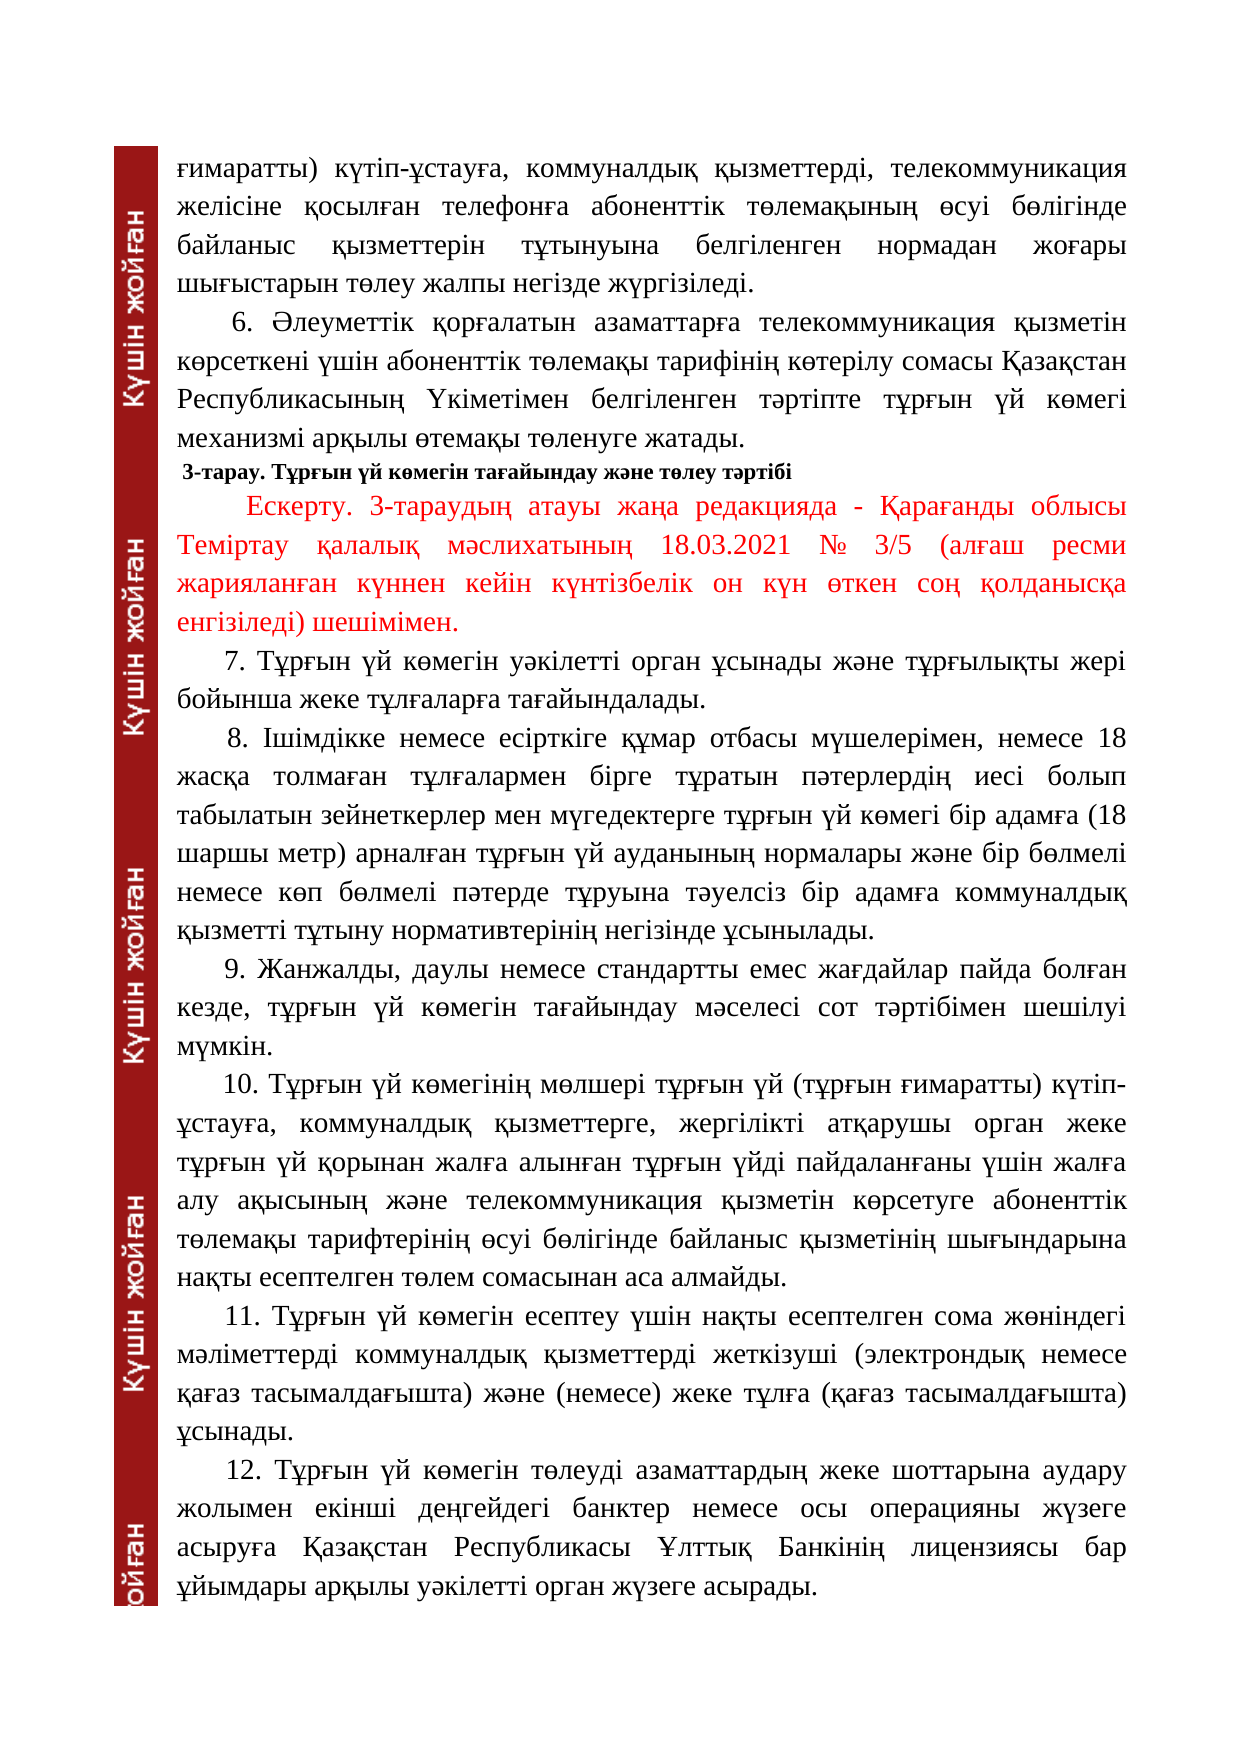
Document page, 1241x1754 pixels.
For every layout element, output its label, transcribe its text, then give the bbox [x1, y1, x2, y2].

text 10. Тұрғын үй көмегінің мөлшері тұрғын үй (тұрғын ғимаратты) күтіп-ұстауға, коммуналдық қызметтерге, жергілікті атқарушы орган жеке тұрғын үй қорынан жалға алынған тұрғын үйді пайдаланғаны үшін жалға алу ақысының және телекоммуникация қызметін көрсетуге абоненттік төлемақы тарифтерінің өсуі бөлігінде байланыс қызметінің шығындарына нақты есептелген төлем сомасынан аса алмайды. [112, 1067, 1128, 1293]
picture [114, 299, 158, 304]
text 7. Тұрғын үй көмегін уәкілетті орган ұсынады және тұрғылықты жері бойынша жеке тұлғаларға тағайындалады. [112, 643, 1128, 715]
picture [114, 715, 158, 720]
picture [114, 146, 158, 150]
picture [114, 1447, 158, 1452]
text 8. Ішімдікке немесе есірткіге құмар отбасы мүшелерімен, немесе 18 жасқа толмаған тұлғалармен бірге тұратын пәтерлердің иесі болып табылатын зейнеткерлер мен мүгедектерге тұрғын үй көмегі бір адамға (18 шаршы метр) арналған тұрғын үй ауданының нормалары және бір бөлмелі немесе көп бөлмелі пәтерде тұруына тәуелсіз бір адамға коммуналдық қызметті тұтыну нормативтерінің негізінде ұсынылады. [112, 720, 1128, 946]
text 11. Тұрғын үй көмегін есептеу үшін нақты есептелген сома жөніндегі мәліметтерді коммуналдық қызметтерді жеткізуші (электрондық немесе қағаз тасымалдағышта) және (немесе) жеке тұлға (қағаз тасымалдағышта) ұсынады. [112, 1298, 1128, 1447]
text 3-тарау. Тұрғын үй көмегін тағайындау және төлеу тәртібі [112, 458, 1128, 485]
picture [114, 1062, 158, 1067]
text 6. Әлеуметтік қорғалатын азаматтарға телекоммуникация қызметін көрсеткені үшін абоненттік төлемақы тарифінің көтерілу сомасы Қазақстан Республикасының Үкіметімен белгіленген тәртіпте тұрғын үй көмегі механизмі арқылы өтемақы төленуге жатады. [112, 304, 1128, 453]
text 9. Жанжалды, даулы немесе стандартты емес жағдайлар пайда болған кезде, тұрғын үй көмегін тағайындау мәселесі сот тәртібімен шешілуі мүмкін. [112, 951, 1128, 1062]
text 12. Тұрғын үй көмегін төлеуді азаматтардың жеке шоттарына аудару жолымен екінші деңгейдегі банктер немесе осы операцияны жүзеге асыруға Қазақстан Республикасы Ұлттық Банкінің лицензиясы бар ұйымдары арқылы уәкілетті орган жүзеге асырады. [112, 1452, 1128, 1601]
picture [114, 638, 158, 643]
picture [114, 453, 158, 458]
picture [114, 1293, 158, 1298]
picture [114, 946, 158, 951]
text Ескерту. 3-тараудың атауы жаңа редакцияда - Қарағанды облысы Теміртау қалалық мәслихатының 18.03.2021 № 3/5 (алғаш ресми жарияланған күннен кейін күнтізбелік он күн өткен соң қолданысқа енгізіледі) шешімімен. [112, 488, 1128, 638]
picture [114, 1601, 158, 1606]
